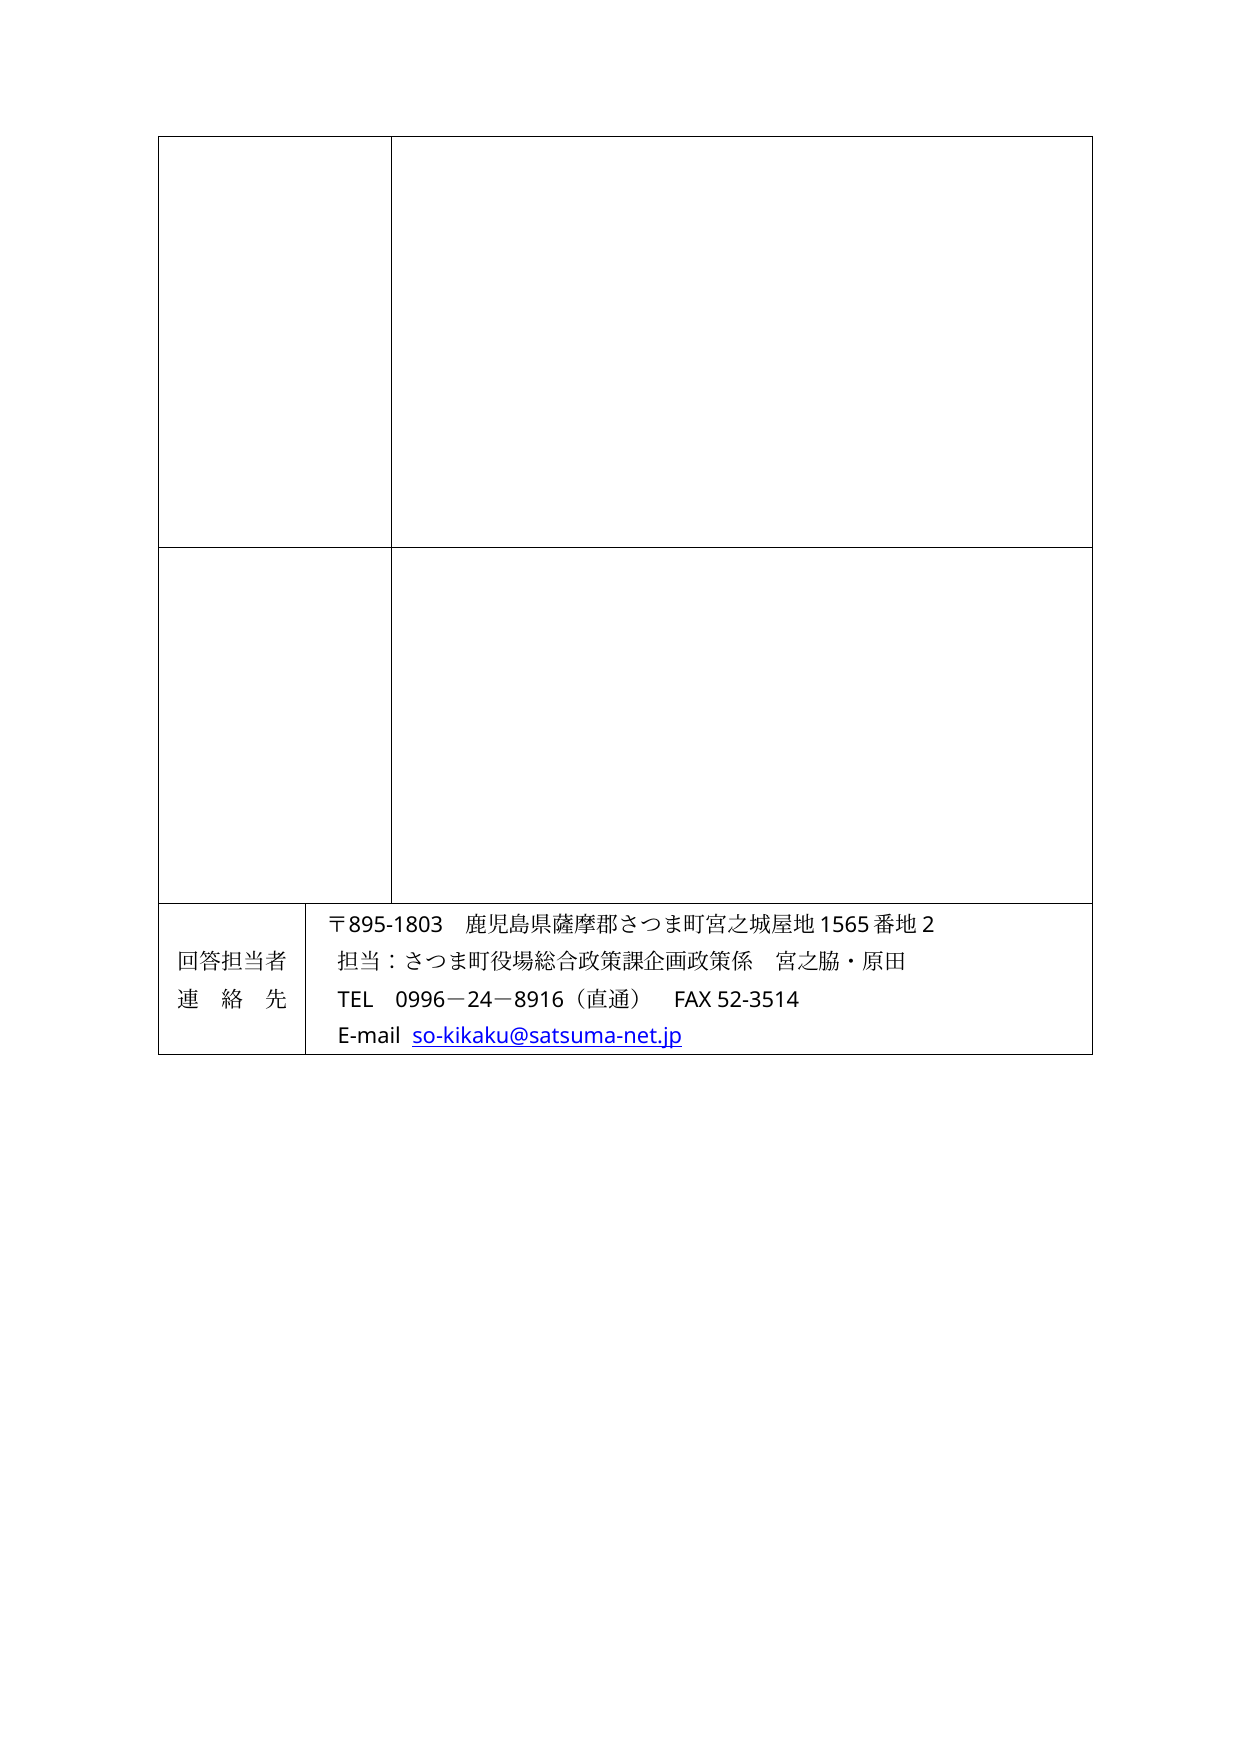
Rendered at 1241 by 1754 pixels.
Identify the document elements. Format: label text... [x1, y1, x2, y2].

table_cell [392, 548, 1092, 903]
table_cell [159, 137, 391, 547]
table_cell 〒895-1803 鹿児島県薩摩郡さつま町宮之城屋地1565番地2 担当：さつま町役場総合政策課企画政策係 宮之脇・原田 TEL 0996－24－8916（直通） FAX 52-3514 E-mail so-kikaku@satsuma-net.jp [306, 904, 1092, 1054]
table_cell [159, 548, 391, 903]
table_cell 回答担当者 連 絡 先 [159, 904, 305, 1054]
table_cell [392, 137, 1092, 547]
